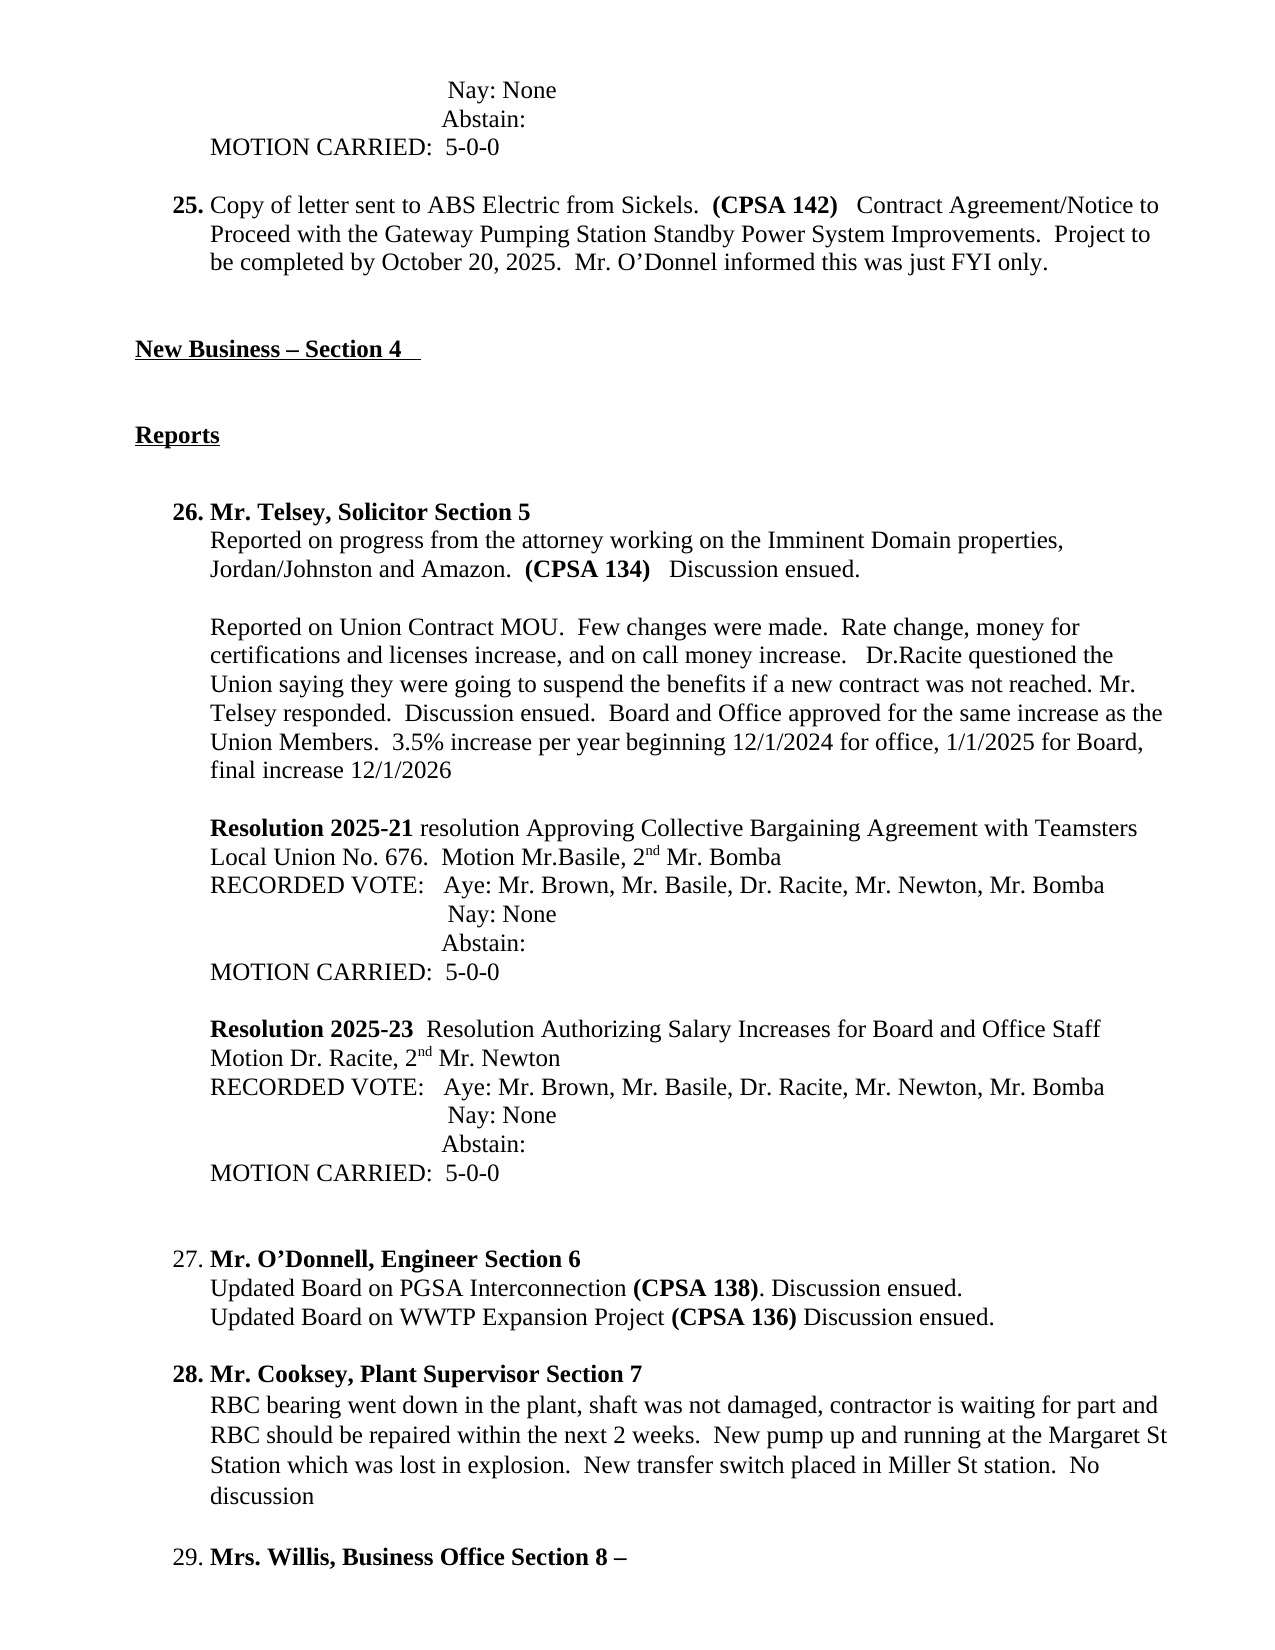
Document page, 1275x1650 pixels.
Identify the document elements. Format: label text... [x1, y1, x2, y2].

list MOTION CARRIED: 5-0-0 [210, 1158, 1170, 1187]
list Updated Board on PGSA Interconnection (CPSA 138). Discussion ensued. [210, 1273, 1170, 1302]
list New Business – Section 4 [116, 334, 1170, 362]
list Abstain: [210, 1129, 1170, 1158]
text Reports [135, 420, 1170, 449]
list Mr. Telsey, Solicitor Section 5 [172, 497, 1170, 526]
list Reported on progress from the attorney working on the Imminent Domain properties, Jordan/Johnston and Amazon. (CPSA 134) Discussion ensued. [210, 526, 1170, 583]
list MOTION CARRIED: 5-0-0 [210, 132, 1170, 161]
list Mr. O’Donnell, Engineer Section 6 [172, 1244, 1170, 1273]
list Mr. Cooksey, Plant Supervisor Section 7 [172, 1359, 1170, 1388]
list Nay: None [210, 75, 1170, 104]
list Abstain: [210, 104, 1170, 132]
list Motion Dr. Racite, 2nd Mr. Newton [210, 1043, 1170, 1072]
list Resolution 2025-21 resolution Approving Collective Bargaining Agreement with Teamsters Local Union No. 676. Motion Mr.Basile, 2nd Mr. Bomba [210, 813, 1170, 871]
list Mrs. Willis, Business Office Section 8 – [172, 1542, 1170, 1571]
list Abstain: [210, 928, 1170, 957]
list Resolution 2025-23 Resolution Authorizing Salary Increases for Board and Office Staff [210, 1014, 1170, 1043]
list RECORDED VOTE: Aye: Mr. Brown, Mr. Basile, Dr. Racite, Mr. Newton, Mr. Bomba [210, 1072, 1170, 1101]
list Updated Board on WWTP Expansion Project (CPSA 136) Discussion ensued. [210, 1302, 1170, 1331]
list MOTION CARRIED: 5-0-0 [210, 957, 1170, 986]
list Copy of letter sent to ABS Electric from Sickels. (CPSA 142) Contract Agreement/Notice to Proceed with the Gateway Pumping Station Standby Power System Improvements. Project to be completed by October 20, 2025. Mr. O’Donnel informed this was just FYI only. [172, 190, 1170, 276]
list RBC bearing went down in the plant, shaft was not damaged, contractor is waiting for part and RBC should be repaired within the next 2 weeks. New pump up and running at the Margaret St Station which was lost in explosion. New transfer switch placed in Miller St station. No discussion [210, 1390, 1170, 1510]
list Reported on Union Contract MOU. Few changes were made. Rate change, money for certifications and licenses increase, and on call money increase. Dr.Racite questioned the Union saying they were going to suspend the benefits if a new contract was not reached. Mr. Telsey responded. Discussion ensued. Board and Office approved for the same increase as the Union Members. 3.5% increase per year beginning 12/1/2024 for office, 1/1/2025 for Board, final increase 12/1/2026 [210, 612, 1170, 784]
list Nay: None [210, 899, 1170, 928]
list RECORDED VOTE: Aye: Mr. Brown, Mr. Basile, Dr. Racite, Mr. Newton, Mr. Bomba [210, 871, 1170, 899]
list Nay: None [210, 1101, 1170, 1129]
